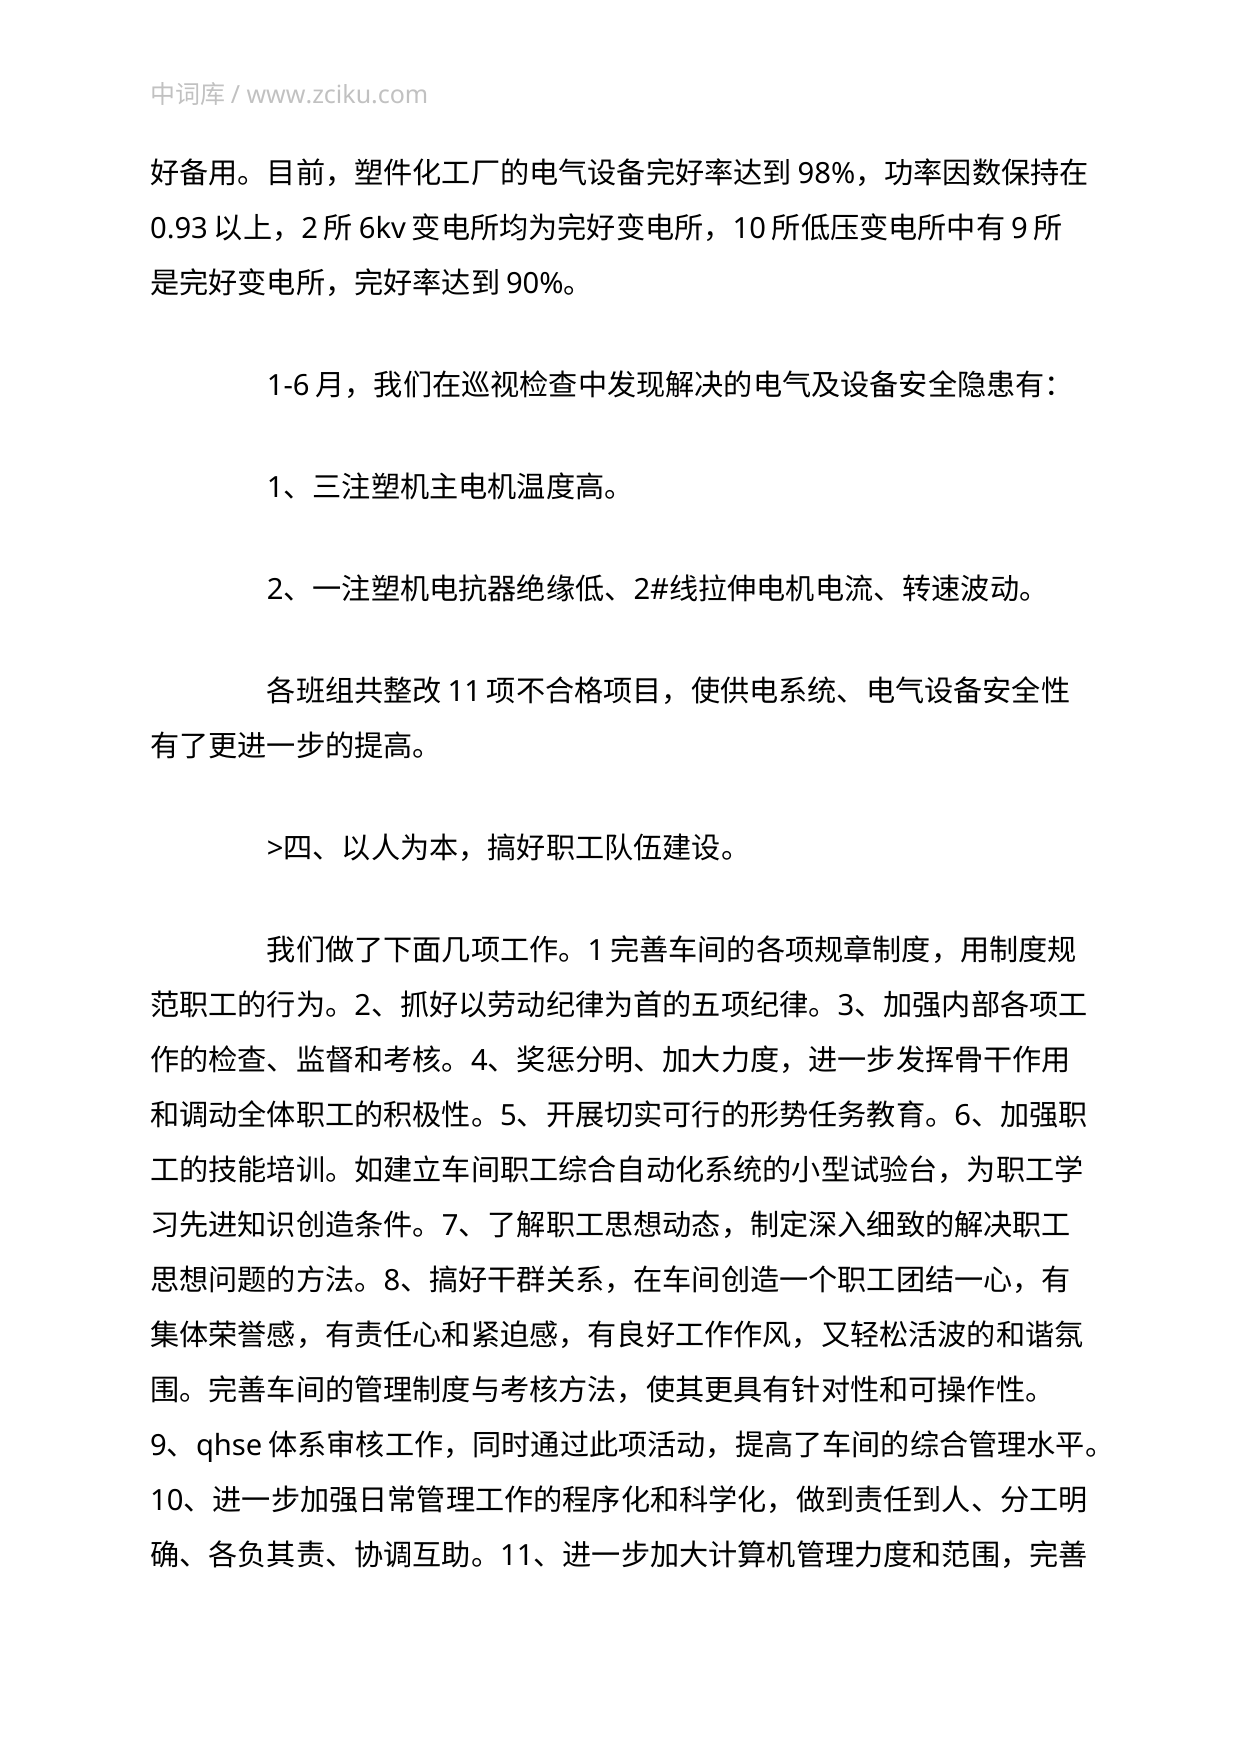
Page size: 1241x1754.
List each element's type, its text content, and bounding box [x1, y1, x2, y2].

text 1-6月，我们在巡视检查中发现解决的电气及设备安全隐患有： [150, 362, 1090, 404]
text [150, 150, 1090, 302]
text 2、一注塑机电抗器绝缘低、2#线拉伸电机电流、转速波动。 [150, 566, 1090, 608]
text 各班组共整改11项不合格项目，使供电系统、电气设备安全性有了更进一步的提高。 [150, 668, 1090, 765]
text >四、以人为本，搞好职工队伍建设。 [150, 825, 1090, 867]
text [150, 927, 1090, 1574]
text 1、三注塑机主电机温度高。 [150, 464, 1090, 506]
